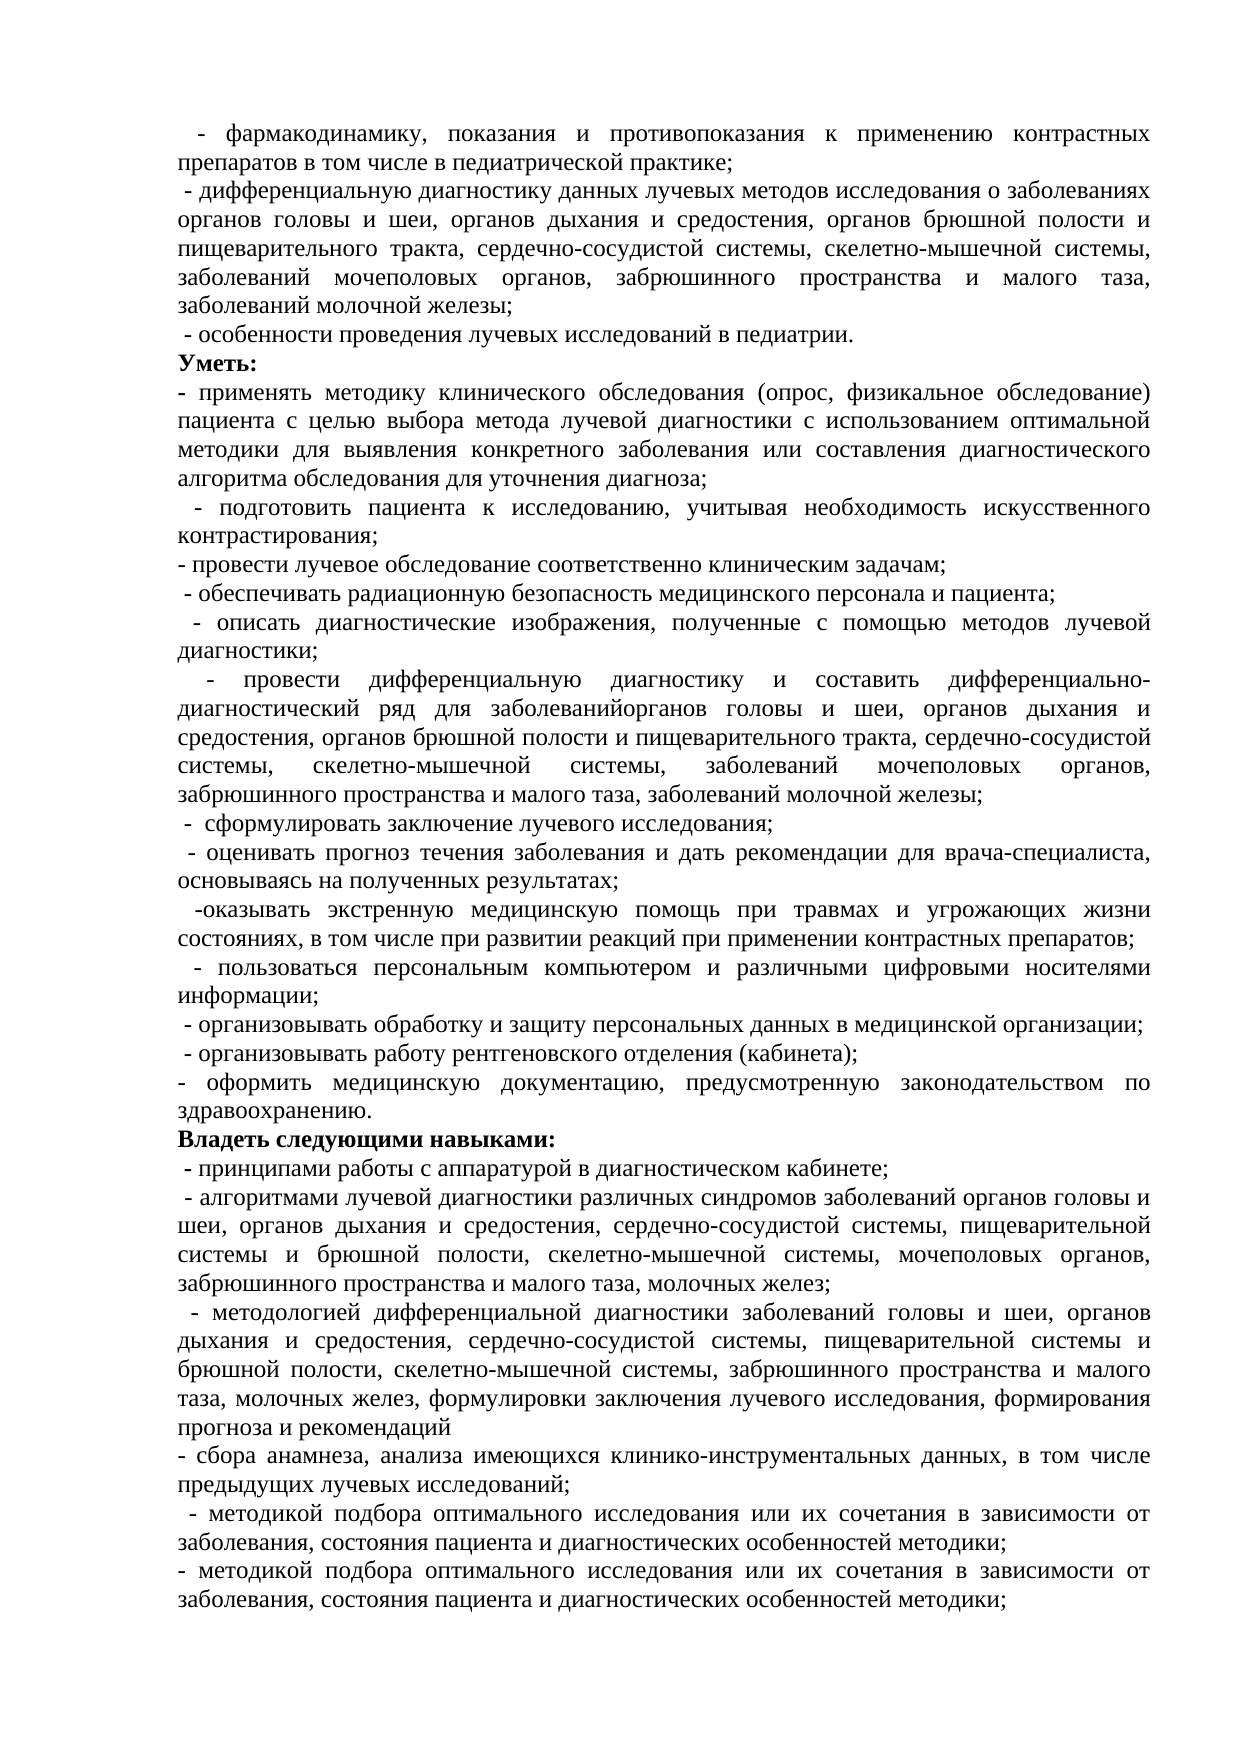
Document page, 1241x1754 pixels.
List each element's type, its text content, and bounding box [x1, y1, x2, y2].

text - организовывать работу рентгеновского отделения (кабинета); [177, 1038, 1152, 1067]
text - методикой подбора оптимального исследования или их сочетания в зависимости от заболевания, состояния пациента и диагностических особенностей методики; [177, 1556, 1152, 1613]
text - организовывать обработку и защиту персональных данных в медицинской организации; [177, 1009, 1152, 1038]
text - фармакодинамику, показания и противопоказания к применению контрастных препаратов в том числе в педиатрической практике; [177, 118, 1152, 176]
text - алгоритмами лучевой диагностики различных синдромов заболеваний органов головы и шеи, органов дыхания и средостения, сердечно-сосудистой системы, пищеварительной системы и брюшной полости, скелетно-мышечной системы, мочеполовых органов, забрюшинного пространства и малого таза, молочных желез; [177, 1182, 1152, 1297]
text - оценивать прогноз течения заболевания и дать рекомендации для врача-специалиста, основываясь на полученных результатах; [177, 837, 1152, 894]
text - дифференциальную диагностику данных лучевых методов исследования о заболеваниях органов головы и шеи, органов дыхания и средостения, органов брюшной полости и пищеварительного тракта, сердечно-сосудистой системы, скелетно-мышечной системы, заболеваний мочеполовых органов, забрюшинного пространства и малого таза, заболеваний молочной железы; [177, 176, 1152, 319]
text - провести лучевое обследование соответственно клиническим задачам; [177, 549, 1152, 578]
text - провести дифференциальную диагностику и составить дифференциально-диагностический ряд для заболеванийорганов головы и шеи, органов дыхания и средостения, органов брюшной полости и пищеварительного тракта, сердечно-сосудистой системы, скелетно-мышечной системы, заболеваний мочеполовых органов, забрюшинного пространства и малого таза, заболеваний молочной железы; [177, 664, 1152, 808]
text - обеспечивать радиационную безопасность медицинского персонала и пациента; [177, 578, 1152, 607]
text Уметь: [177, 348, 1152, 377]
text - методологией дифференциальной диагностики заболеваний головы и шеи, органов дыхания и средостения, сердечно-сосудистой системы, пищеварительной системы и брюшной полости, скелетно-мышечной системы, забрюшинного пространства и малого таза, молочных желез, формулировки заключения лучевого исследования, формирования прогноза и рекомендаций [177, 1297, 1152, 1441]
text - принципами работы с аппаратурой в диагностическом кабинете; [177, 1153, 1152, 1182]
text - методикой подбора оптимального исследования или их сочетания в зависимости от заболевания, состояния пациента и диагностических особенностей методики; [177, 1498, 1152, 1556]
text - подготовить пациента к исследованию, учитывая необходимость искусственного контрастирования; [177, 492, 1152, 549]
text - сбора анамнеза, анализа имеющихся клинико-инструментальных данных, в том числе предыдущих лучевых исследований; [177, 1441, 1152, 1498]
text Владеть следующими навыками: [177, 1124, 1152, 1153]
text - сформулировать заключение лучевого исследования; [177, 808, 1152, 837]
text -оказывать экстренную медицинскую помощь при травмах и угрожающих жизни состояниях, в том числе при развитии реакций при применении контрастных препаратов; [177, 894, 1152, 952]
text - описать диагностические изображения, полученные с помощью методов лучевой диагностики; [177, 607, 1152, 664]
text - особенности проведения лучевых исследований в педиатрии. [177, 319, 1152, 348]
text - пользоваться персональным компьютером и различными цифровыми носителями информации; [177, 952, 1152, 1009]
text - применять методику клинического обследования (опрос, физикальное обследование) пациента с целью выбора метода лучевой диагностики с использованием оптимальной методики для выявления конкретного заболевания или составления диагностического алгоритма обследования для уточнения диагноза; [177, 377, 1152, 492]
text - оформить медицинскую документацию, предусмотренную законодательством по здравоохранению. [177, 1067, 1152, 1124]
